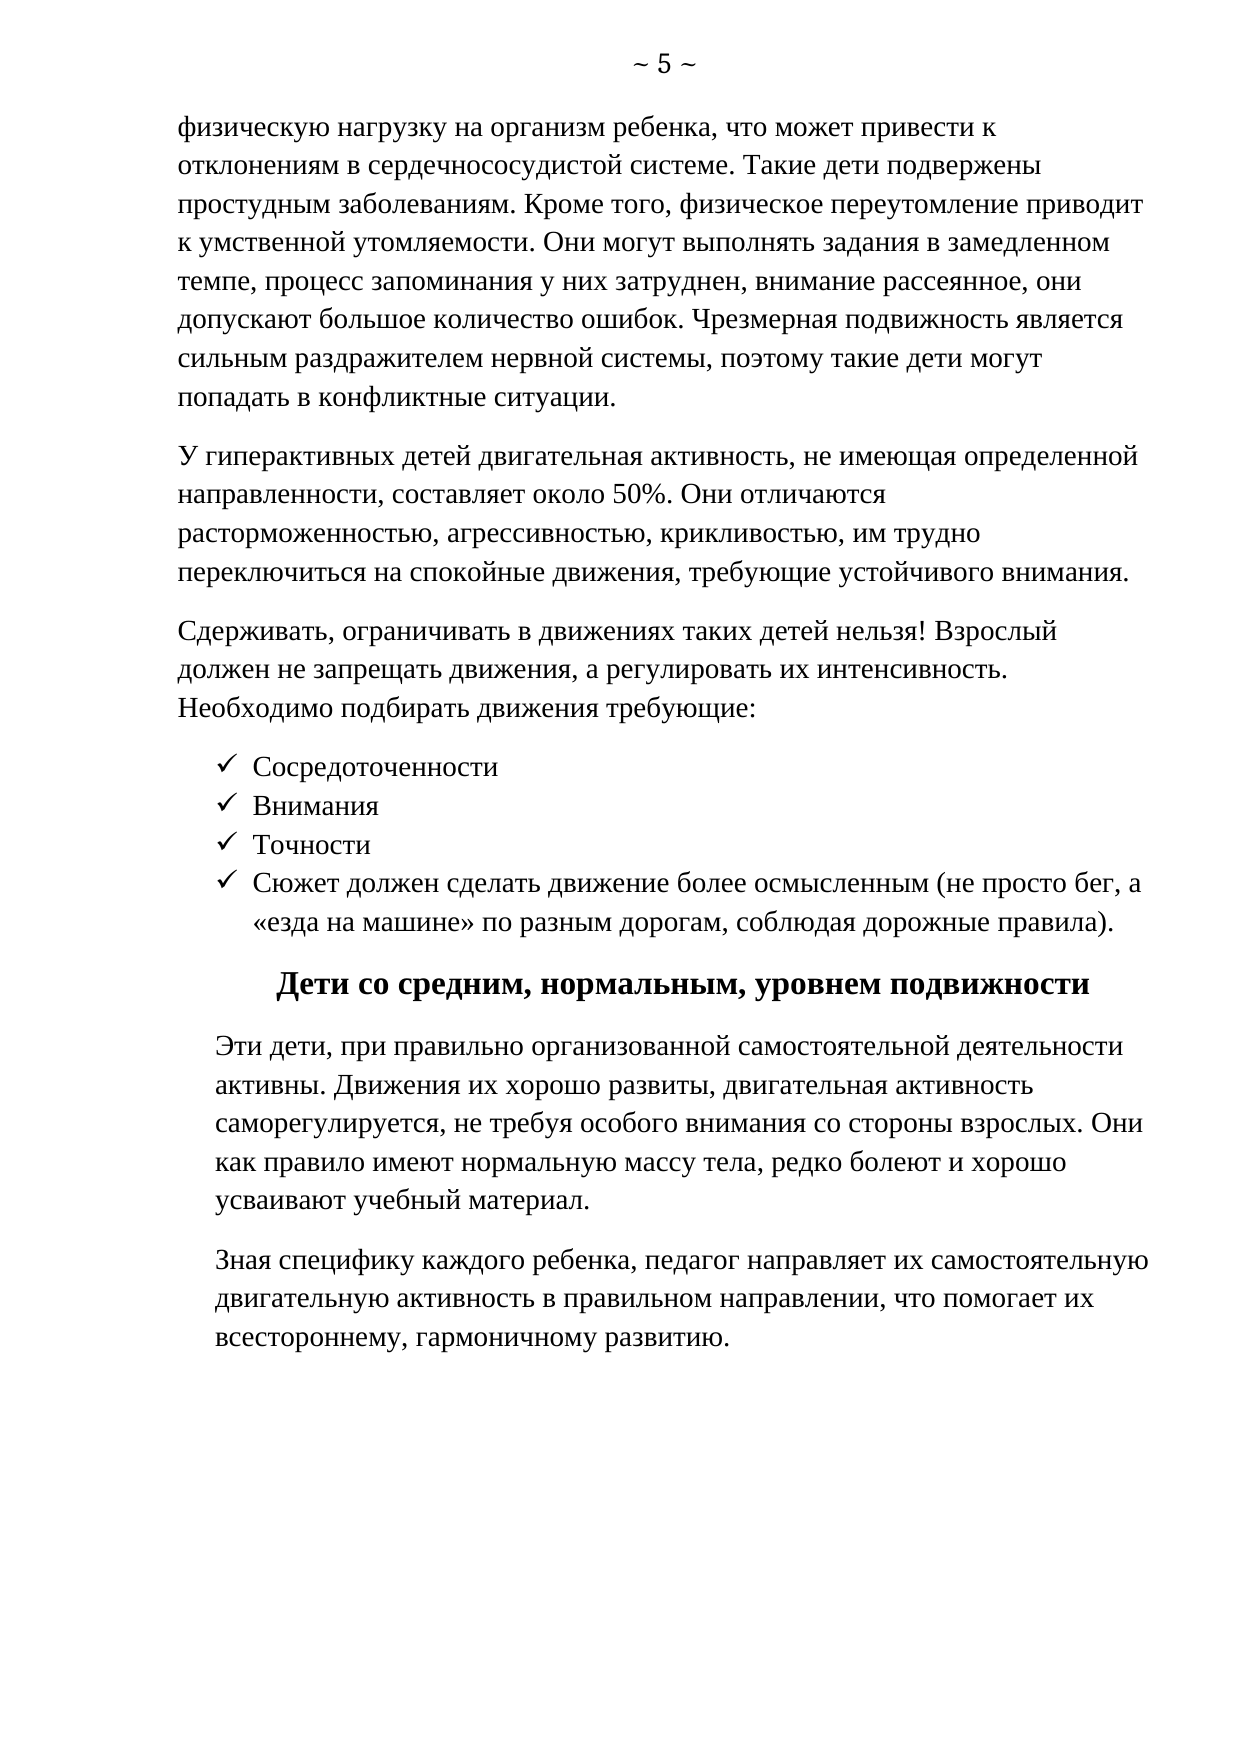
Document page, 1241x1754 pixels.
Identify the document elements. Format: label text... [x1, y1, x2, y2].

list Точности [215, 827, 1152, 860]
text Дети со средним, нормальным, уровнем подвижности [215, 963, 1152, 1002]
text Зная специфику каждого ребенка, педагог направляет их самостоятельную двигательную активность в правильном направлении, что помогает их всестороннему, гармоничному развитию. [215, 1242, 1152, 1352]
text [177, 109, 1152, 412]
list Сосредоточенности [215, 749, 1152, 783]
text Сдерживать, ограничивать в движениях таких детей нельзя! Взрослый должен не запрещать движения, а регулировать их интенсивность. Необходимо подбирать движения требующие: [177, 613, 1152, 724]
text Эти дети, при правильно организованной самостоятельной деятельности активны. Движения их хорошо развиты, двигательная активность саморегулируется, не требуя особого внимания со стороны взрослых. Они как правило имеют нормальную массу тела, редко болеют и хорошо усваивают учебный материал. [215, 1028, 1152, 1216]
text У гиперактивных детей двигательная активность, не имеющая определенной направленности, составляет около 50%. Они отличаются расторможенностью, агрессивностью, крикливостью, им трудно переключиться на спокойные движения, требующие устойчивого внимания. [177, 438, 1152, 587]
list Сюжет должен сделать движение более осмысленным (не просто бег, а «езда на машине» по разным дорогам, соблюдая дорожные правила). [215, 865, 1152, 938]
list Внимания [215, 788, 1152, 822]
